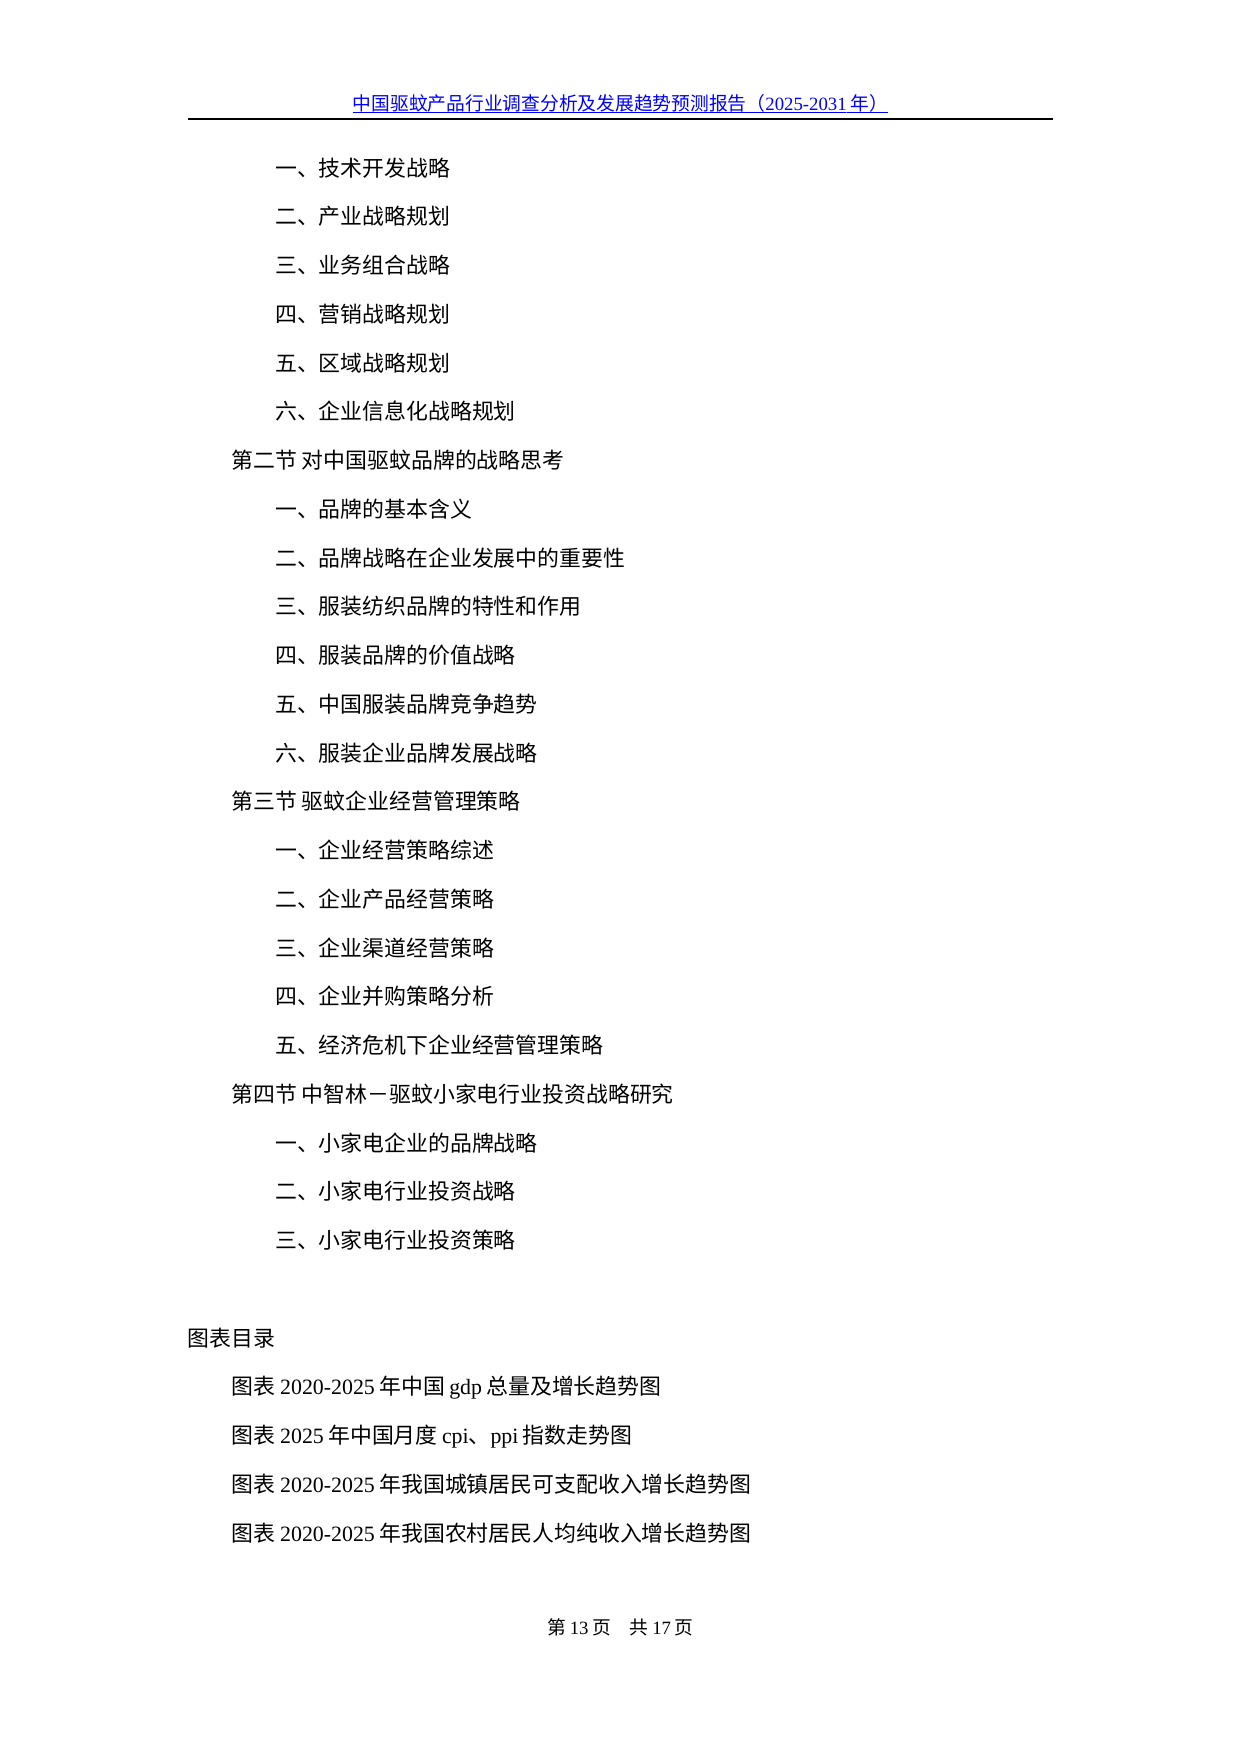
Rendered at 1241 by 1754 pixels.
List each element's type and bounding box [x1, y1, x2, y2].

text [187, 150, 1053, 1548]
